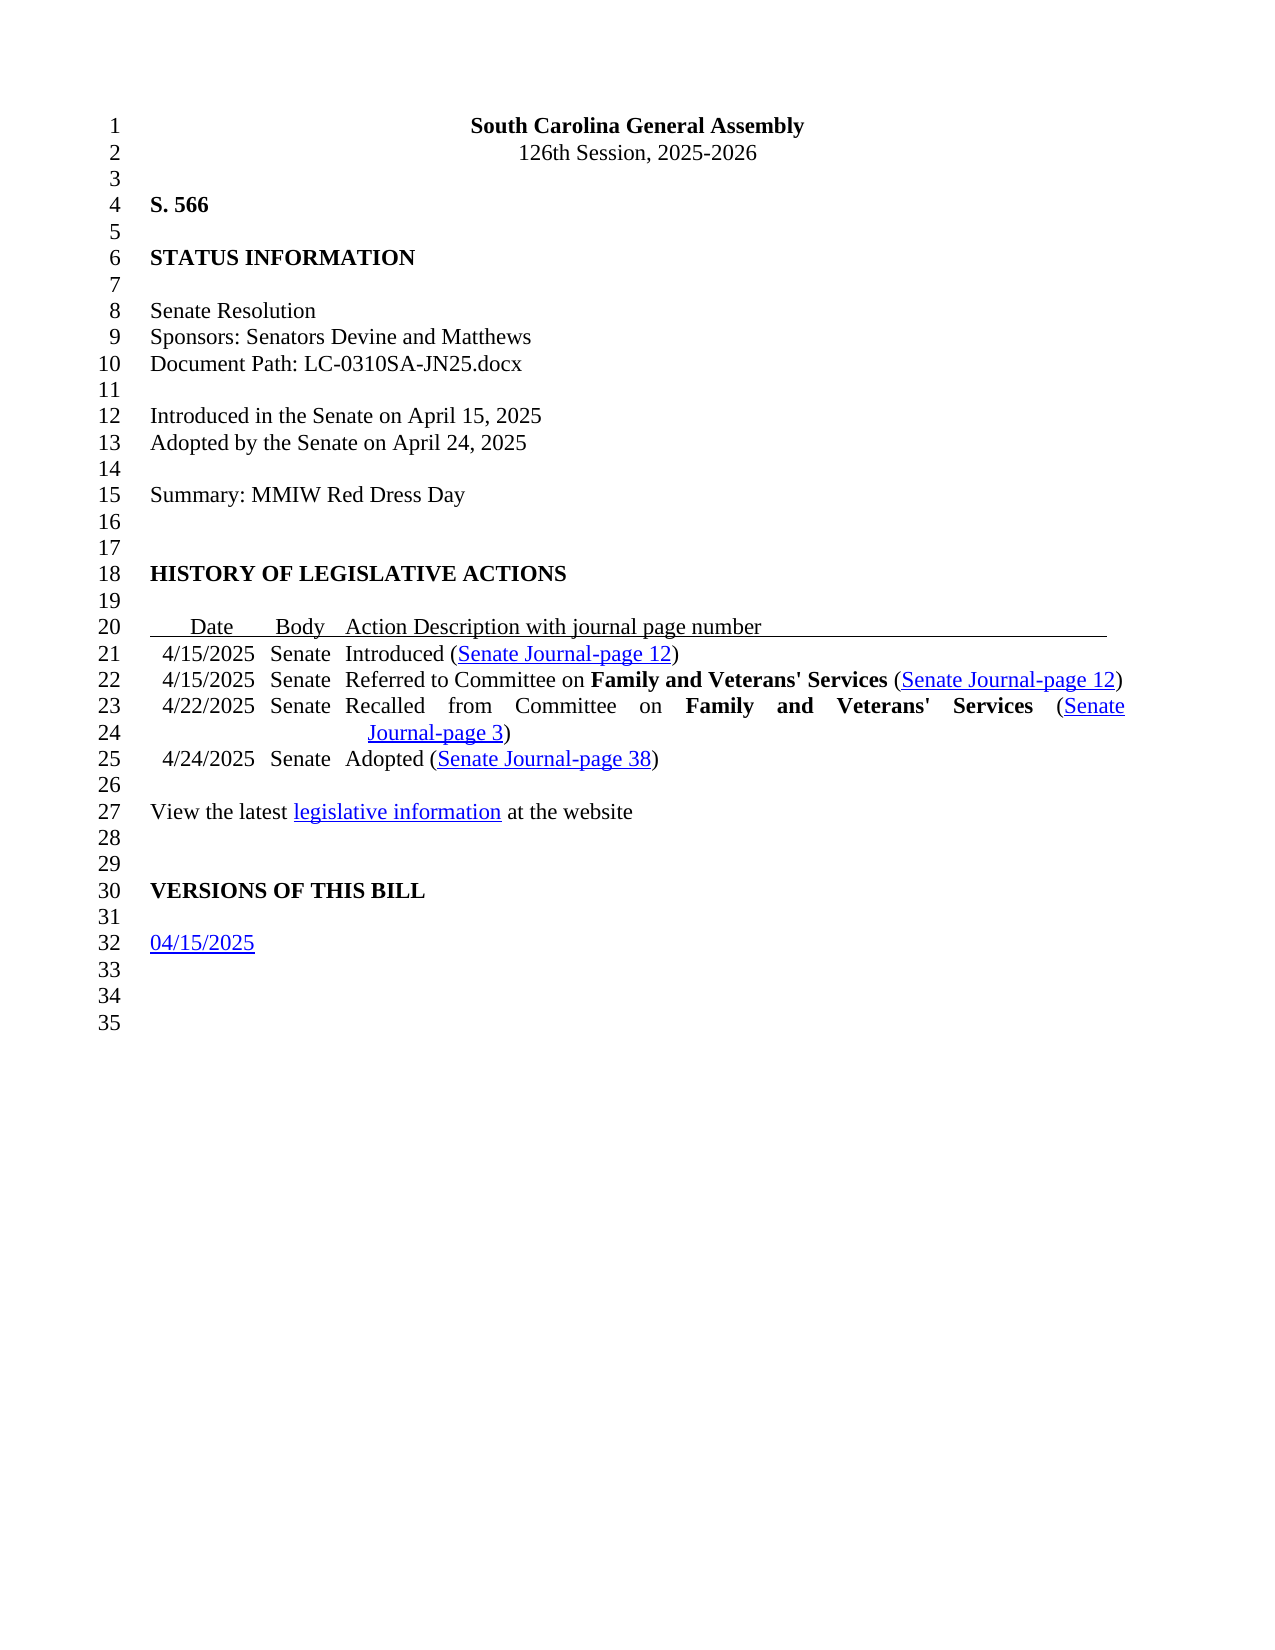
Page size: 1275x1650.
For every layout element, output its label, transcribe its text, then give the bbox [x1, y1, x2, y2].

text S. 566 [150, 192, 1125, 218]
text Senate Resolution [150, 297, 1125, 323]
text 4/15/2025 Senate Introduced (Senate Journal-page 12) [150, 639, 1125, 666]
text VERSIONS OF THIS BILL [150, 877, 1125, 903]
text Sponsors: Senators Devine and Matthews [150, 323, 1125, 350]
text View the latest legislative information at the website [150, 798, 1125, 824]
text STATUS INFORMATION [150, 244, 1125, 271]
text HISTORY OF LEGISLATIVE ACTIONS [150, 561, 1125, 587]
text 4/24/2025 Senate Adopted (Senate Journal-page 38) [150, 745, 1125, 771]
text 126th Session, 2025-2026 [150, 139, 1125, 165]
text 04/15/2025 [150, 929, 1125, 956]
text Introduced in the Senate on April 15, 2025 [150, 402, 1125, 429]
text Summary: MMIW Red Dress Day [150, 481, 1125, 508]
text South Carolina General Assembly [150, 112, 1125, 139]
text Date Body Action Description with journal page number [150, 613, 1125, 639]
text Document Path: LC-0310SA-JN25.docx [150, 350, 1125, 376]
text 4/15/2025 Senate Referred to Committee on Family and Veterans' Services (Senate Journal-page 12) [150, 666, 1125, 692]
text Adopted by the Senate on April 24, 2025 [150, 429, 1125, 455]
text 4/22/2025 Senate Recalled from Committee on Family and Veterans' Services (Senate Journal-page 3) [150, 692, 1125, 745]
